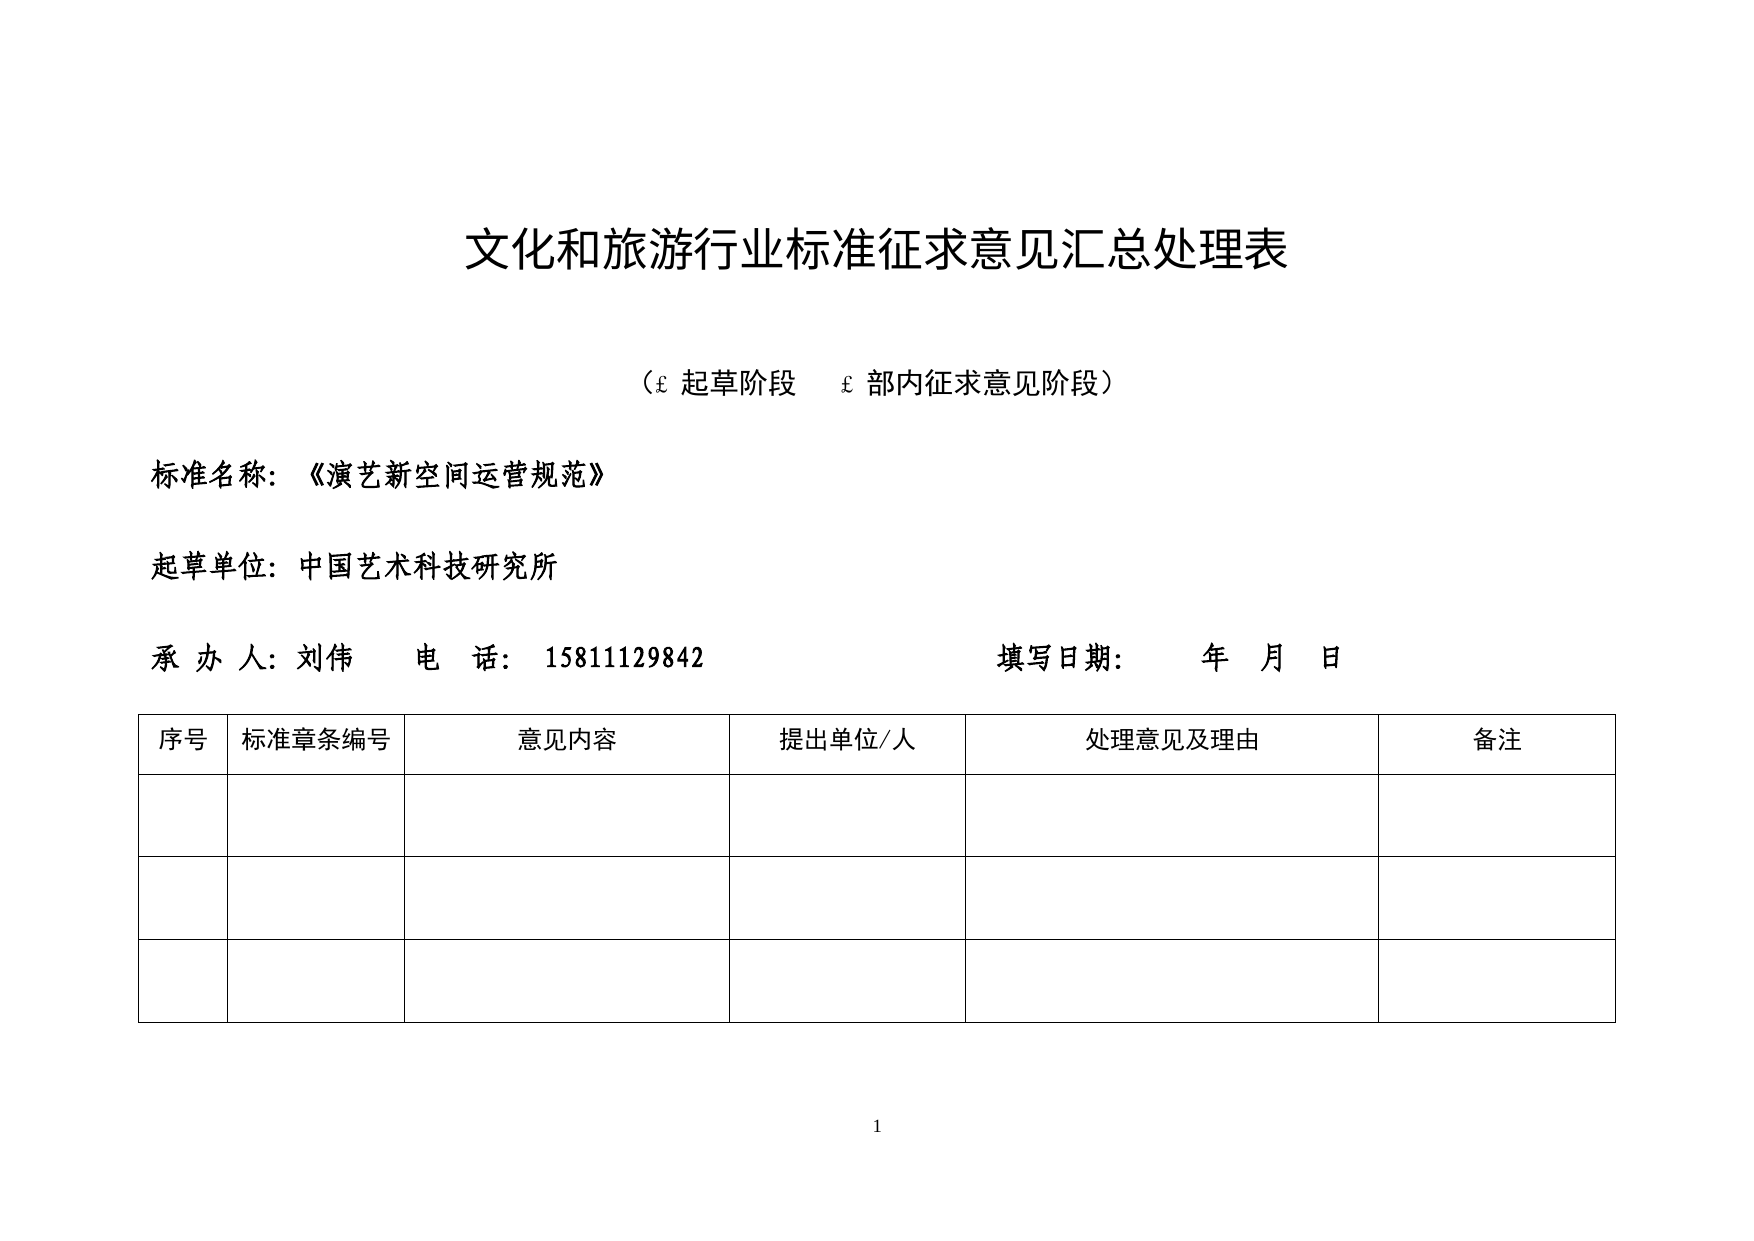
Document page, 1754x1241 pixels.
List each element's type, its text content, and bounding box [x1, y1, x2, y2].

text 起草单位：中国艺术科技研究所 [150, 531, 1624, 596]
table_cell [730, 940, 965, 1022]
table_cell [139, 857, 227, 939]
text （ 起草阶段 部内征求意见阶段） [150, 348, 1604, 413]
table_cell [730, 775, 965, 856]
table_cell [405, 857, 729, 939]
table_header 备注 [1379, 715, 1615, 773]
table_cell [1379, 775, 1615, 856]
table_header 序号 [139, 715, 227, 773]
text 文化和旅游行业标准征求意见汇总处理表 [150, 198, 1604, 295]
text 承 办 人：刘伟 电 话： 15811129842 填写日期： 年 月 日 [150, 623, 1624, 688]
table_cell [405, 940, 729, 1022]
table_cell [139, 940, 227, 1022]
table_cell [966, 857, 1378, 939]
table_cell [228, 775, 404, 856]
table_header 处理意见及理由 [966, 715, 1378, 773]
table_cell [966, 940, 1378, 1022]
table_cell [1379, 857, 1615, 939]
table_cell [966, 775, 1378, 856]
table_header 标准章条编号 [228, 715, 404, 773]
table_cell [139, 775, 227, 856]
table_cell [405, 775, 729, 856]
table_cell [228, 857, 404, 939]
table_header 提出单位/人 [730, 715, 965, 773]
table_cell [730, 857, 965, 939]
table_cell [228, 940, 404, 1022]
text 标准名称：《演艺新空间运营规范》 [150, 440, 1624, 505]
table_cell [1379, 940, 1615, 1022]
table_header 意见内容 [405, 715, 729, 773]
